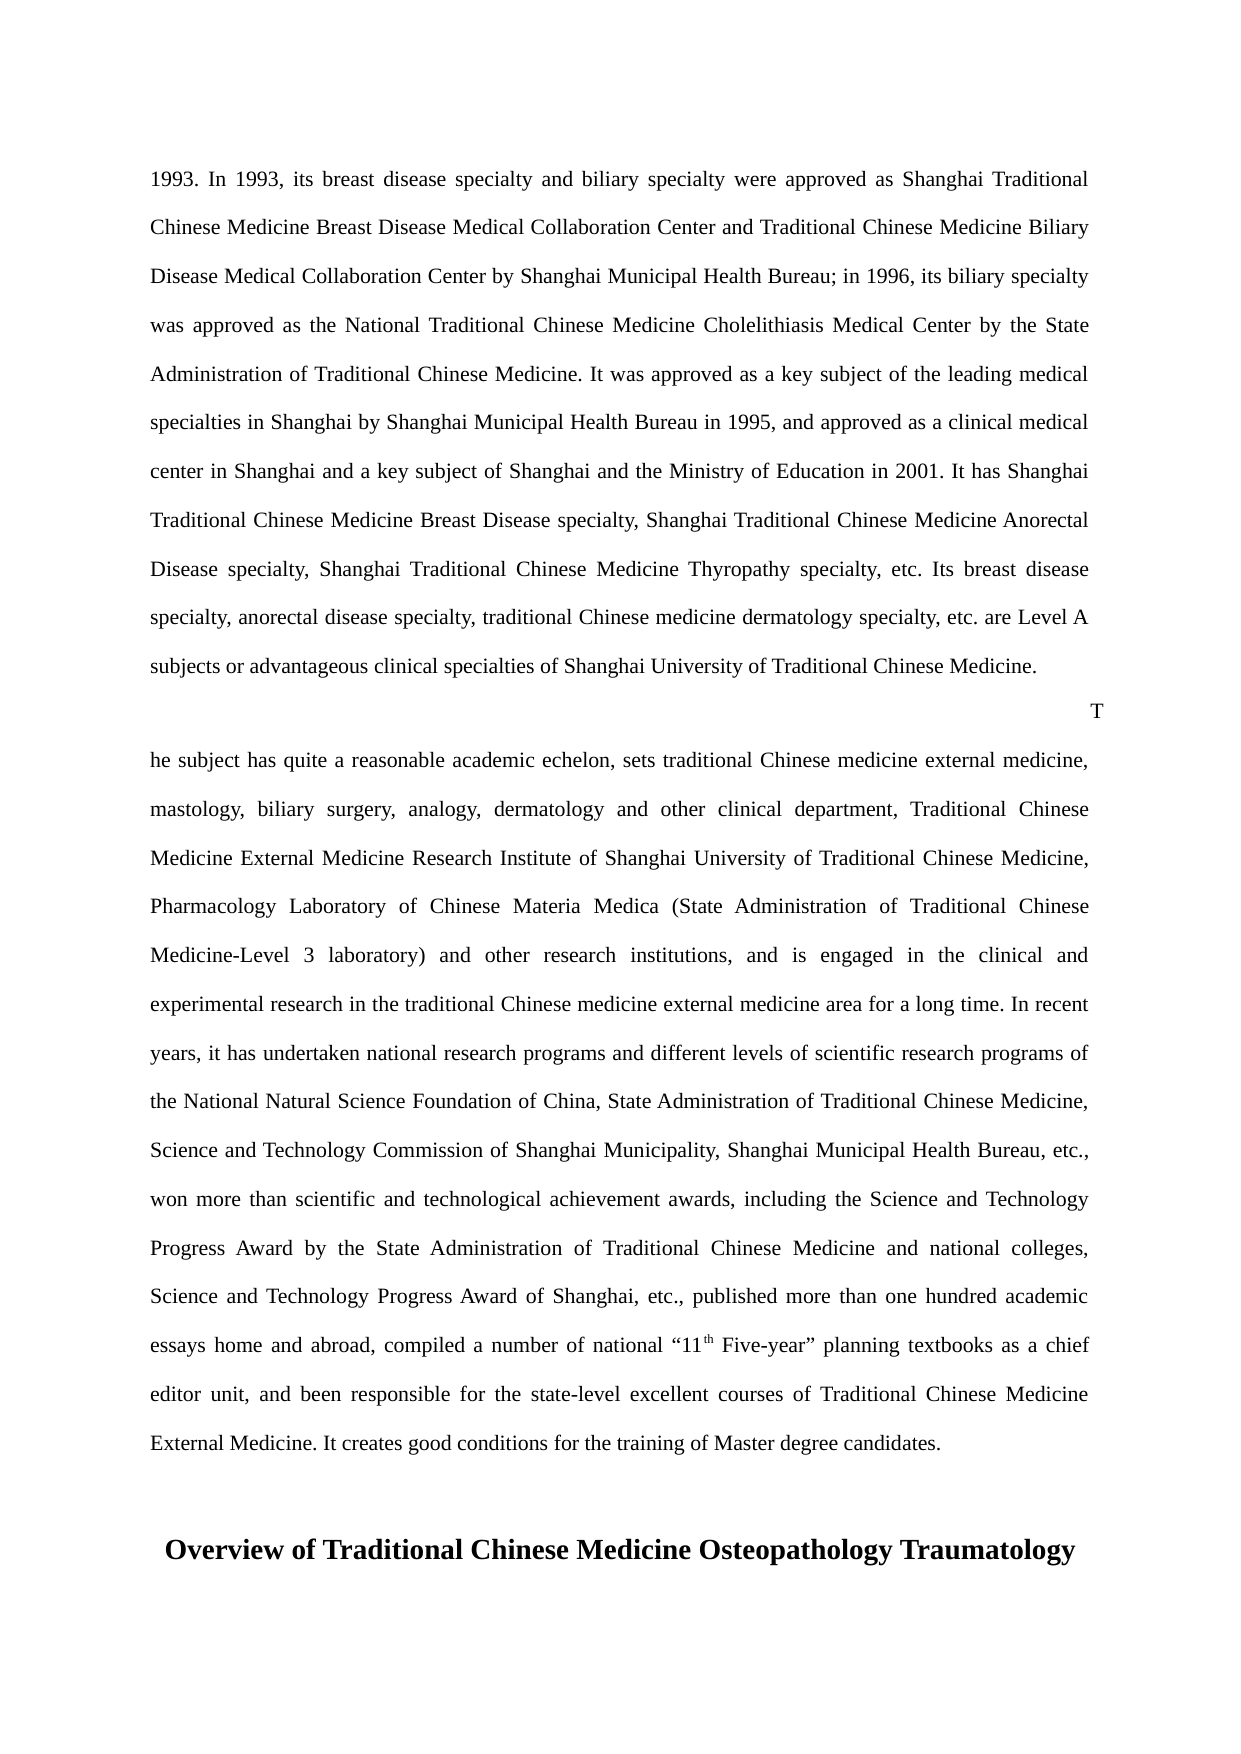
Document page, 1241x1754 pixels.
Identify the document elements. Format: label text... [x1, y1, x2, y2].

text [150, 162, 1090, 682]
text Overview of Traditional Chinese Medicine Osteopathology Traumatology [150, 1516, 1090, 1581]
text The subject has quite a reasonable academic echelon, sets traditional Chinese medicine external medicine, mastology, biliary surgery, analogy, dermatology and other clinical department, Traditional Chinese Medicine External Medicine Research Institute of Shanghai University of Traditional Chinese Medicine, Pharmacology Laboratory of Chinese Materia Medica (State Administration of Traditional Chinese Medicine-Level 3 laboratory) and other research institutions, and is engaged in the clinical and experimental research in the traditional Chinese medicine external medicine area for a long time. In recent years, it has undertaken national research programs and different levels of scientific research programs of the National Natural Science Foundation of China, State Administration of Traditional Chinese Medicine, Science and Technology Commission of Shanghai Municipality, Shanghai Municipal Health Bureau, etc., won more than scientific and technological achievement awards, including the Science and Technology Progress Award by the State Administration of Traditional Chinese Medicine and national colleges, Science and Technology Progress Award of Shanghai, etc., published more than one hundred academic essays home and abroad, compiled a number of national “11th Five-year” planning textbooks as a chief editor unit, and been responsible for the state-level excellent courses of Traditional Chinese Medicine External Medicine. It creates good conditions for the training of Master degree candidates. [150, 694, 1090, 1458]
